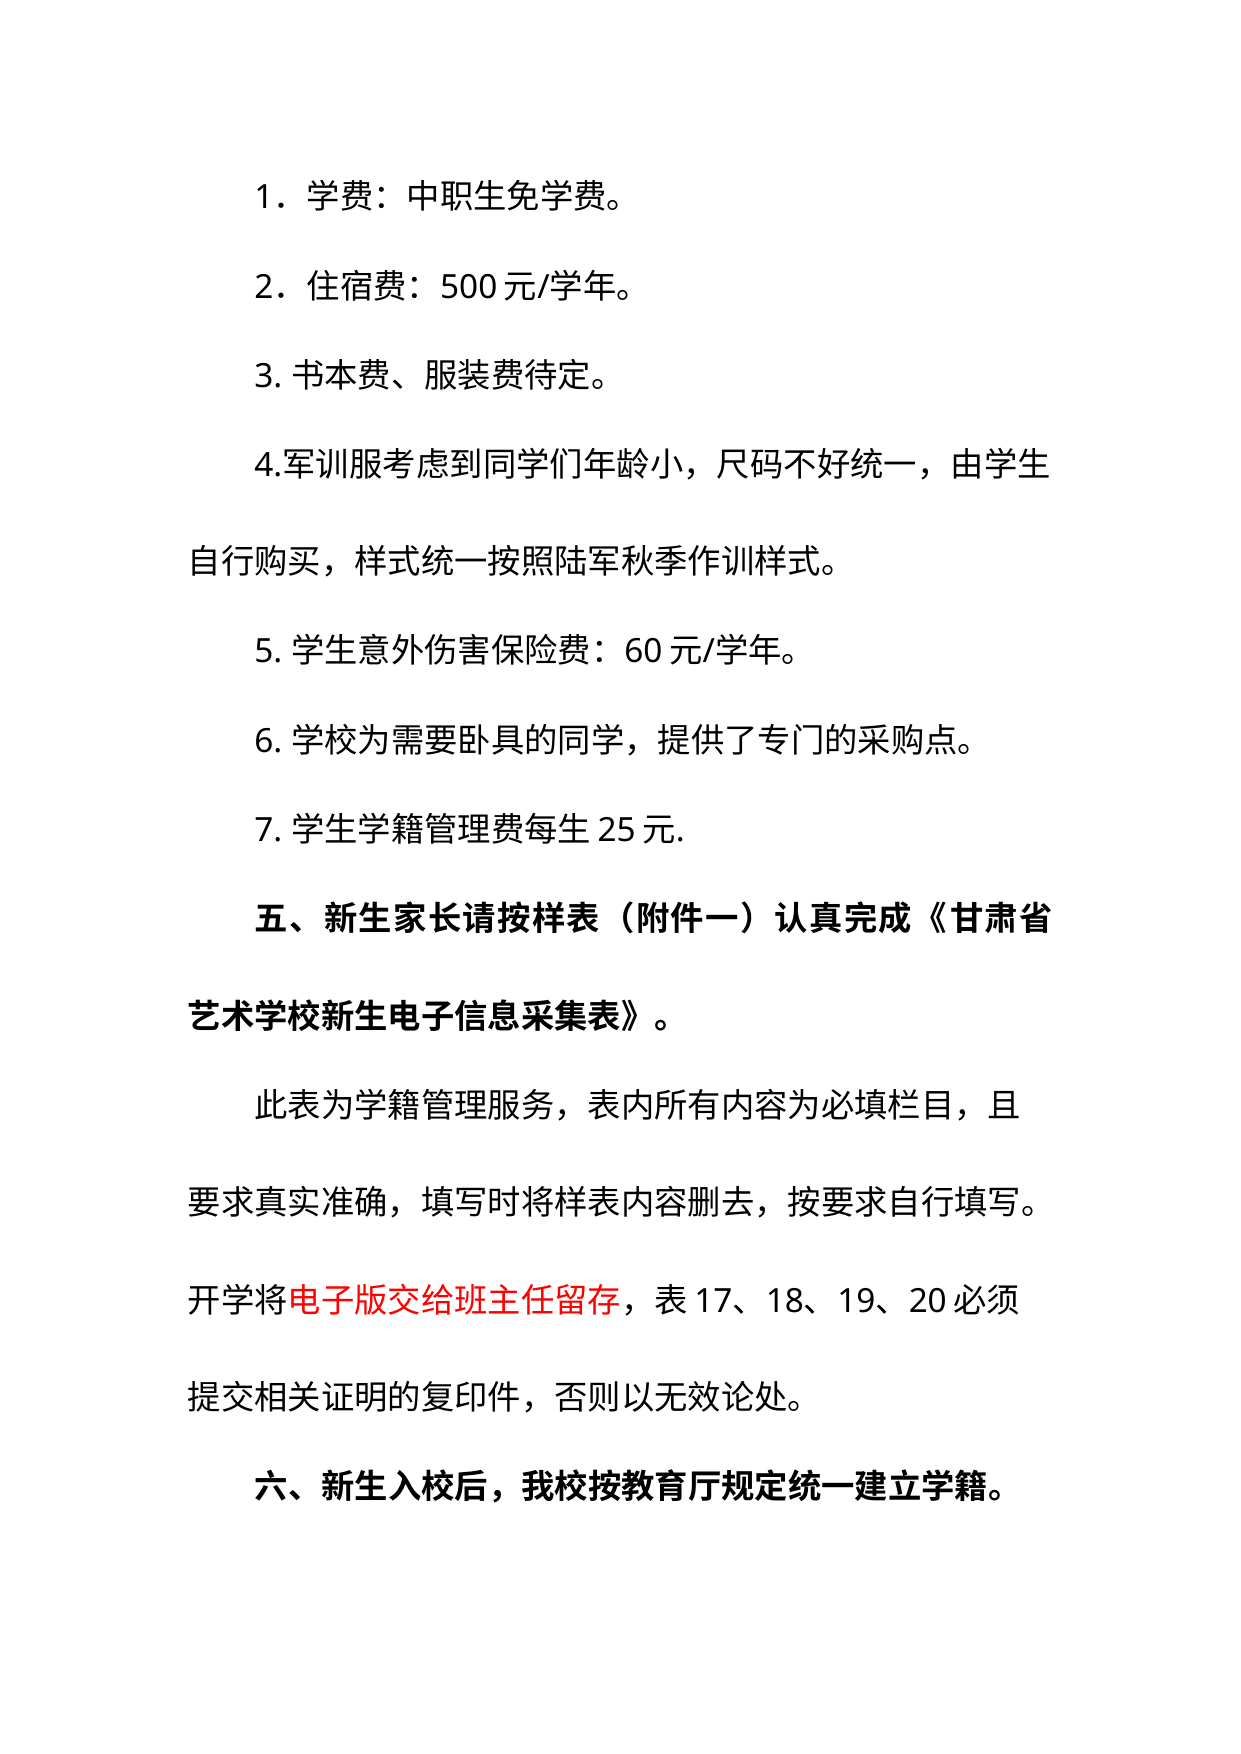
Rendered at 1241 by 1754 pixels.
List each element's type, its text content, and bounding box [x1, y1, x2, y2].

text 1．学费：中职生免学费。 [187, 162, 1053, 227]
text 4.军训服考虑到同学们年龄小，尺码不好统一，由学生自行购买，样式统一按照陆军秋季作训样式。 [187, 429, 1053, 592]
text 3. 书本费、服装费待定。 [187, 340, 1053, 405]
text 五、新生家长请按样表（附件一）认真完成《甘肃省艺术学校新生电子信息采集表》。 [187, 883, 1053, 1046]
text 6. 学校为需要卧具的同学，提供了专门的采购点。 [187, 705, 1053, 770]
text 此表为学籍管理服务，表内所有内容为必填栏目，且要求真实准确，填写时将样表内容删去，按要求自行填写。开学将电子版交给班主任留存，表17、18、19、20必须提交相关证明的复印件，否则以无效论处。 [187, 1070, 1053, 1428]
text 5. 学生意外伤害保险费：60元/学年。 [187, 616, 1053, 681]
text 2．住宿费：500元/学年。 [187, 251, 1053, 316]
text 7. 学生学籍管理费每生25元. [187, 794, 1053, 859]
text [187, 1452, 1053, 1517]
